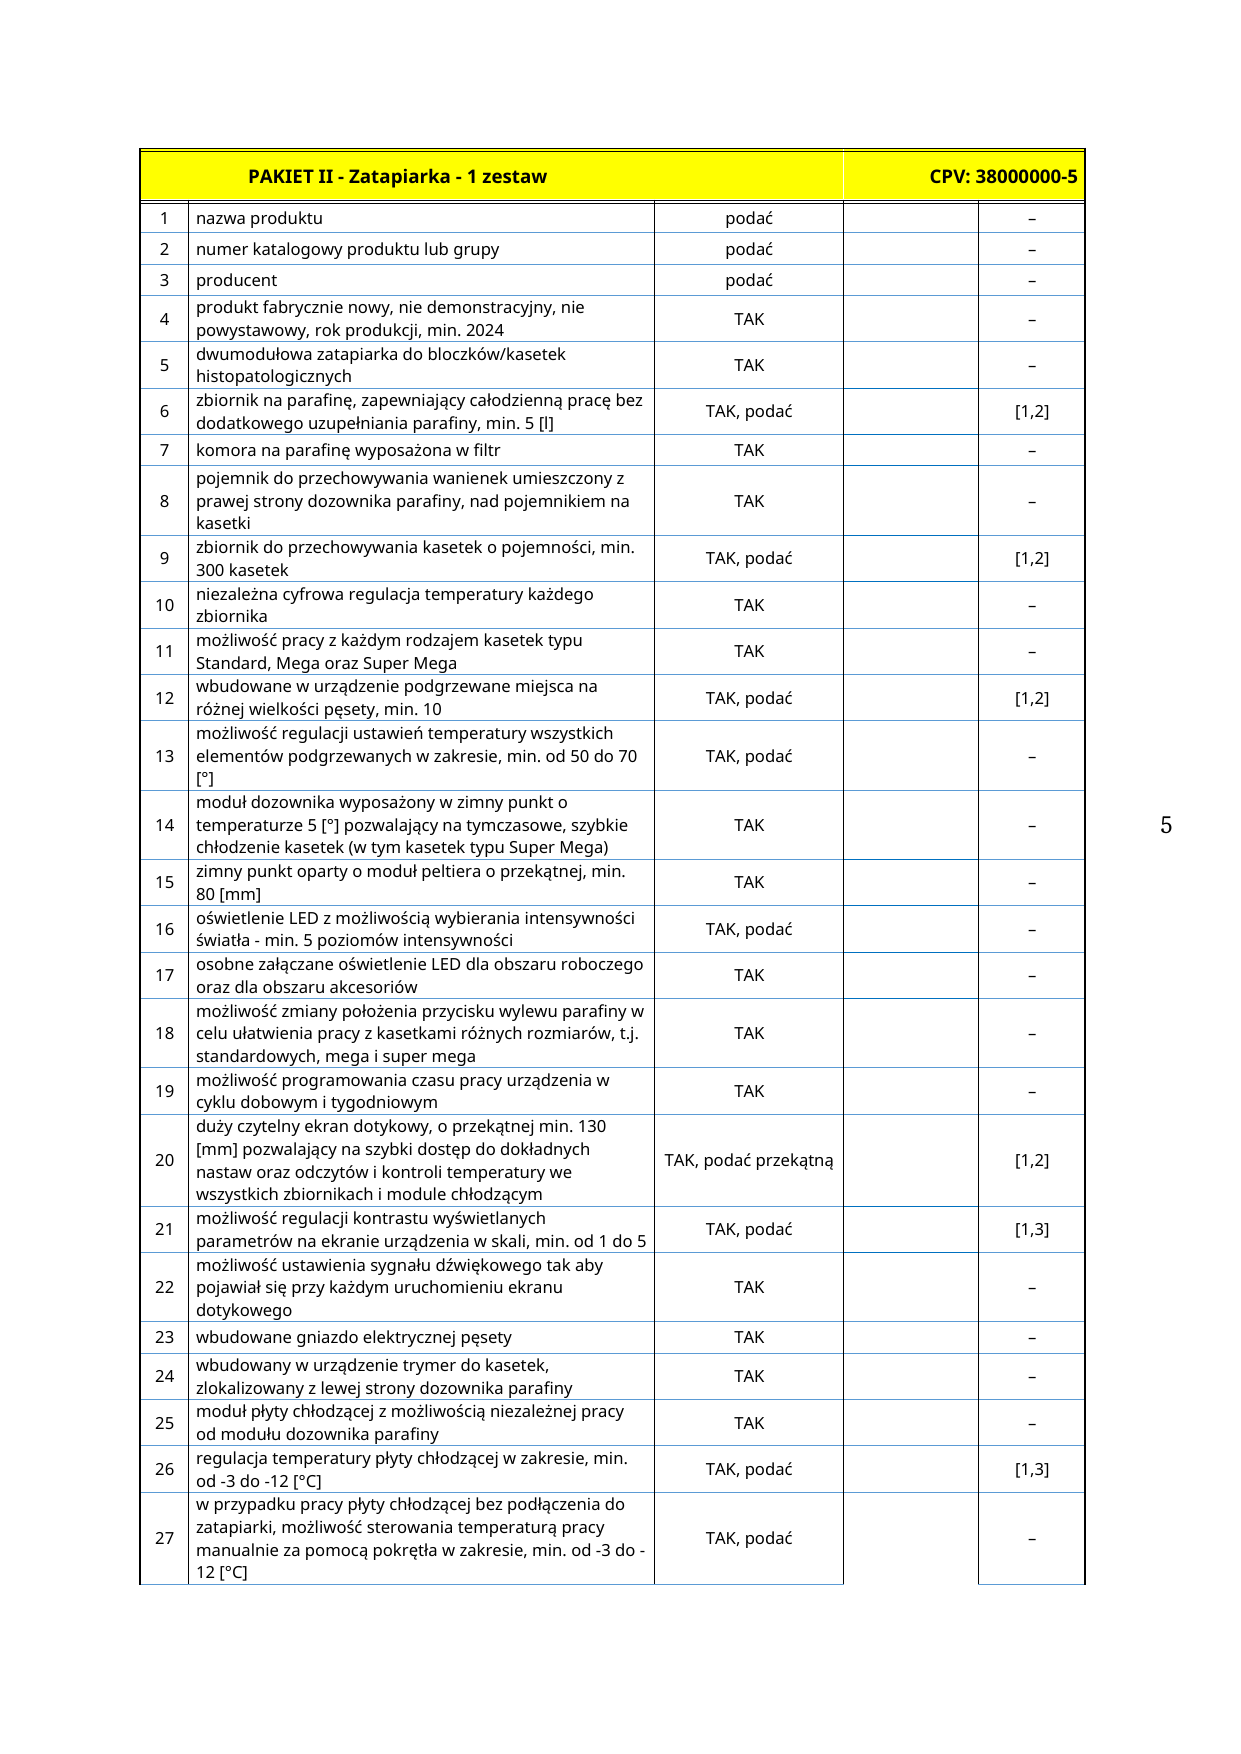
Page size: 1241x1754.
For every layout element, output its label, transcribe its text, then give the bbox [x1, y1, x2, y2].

table_cell TAK [655, 1068, 843, 1114]
table_cell [844, 906, 978, 952]
table_cell możliwość regulacji kontrastu wyświetlanych parametrów na ekranie urządzenia w skali, min. od 1 do 5 [189, 1207, 654, 1252]
table_cell możliwość ustawienia sygnału dźwiękowego tak aby pojawiał się przy każdym uruchomieniu ekranu dotykowego [189, 1253, 654, 1321]
table_cell 4 [141, 296, 188, 341]
table_cell 5 [141, 342, 188, 388]
table_cell [844, 1253, 978, 1321]
table_cell [844, 536, 978, 581]
table_cell TAK [655, 1322, 843, 1352]
table_cell [844, 342, 978, 388]
table_cell 17 [141, 953, 188, 998]
table_cell TAK [655, 1253, 843, 1321]
table_cell [844, 204, 978, 232]
table_cell – [979, 1493, 1084, 1584]
table_cell – [979, 721, 1084, 789]
table_cell – [979, 860, 1084, 905]
table_cell 16 [141, 906, 188, 952]
table_cell moduł dozownika wyposażony w zimny punkt o temperaturze 5 [°] pozwalający na tymczasowe, szybkie chłodzenie kasetek (w tym kasetek typu Super Mega) [189, 791, 654, 859]
table_cell [1,2] [979, 1115, 1084, 1206]
table_cell [844, 582, 978, 627]
table_cell [1,2] [979, 536, 1084, 581]
table_cell 18 [141, 999, 188, 1067]
table_cell – [979, 629, 1084, 674]
table_cell – [979, 435, 1084, 465]
table_cell [844, 1446, 978, 1492]
table_cell TAK [655, 342, 843, 388]
table_cell [844, 791, 978, 859]
table_cell TAK, podać [655, 675, 843, 720]
table_cell wbudowane w urządzenie podgrzewane miejsca na różnej wielkości pęsety, min. 10 [189, 675, 654, 720]
table_cell [844, 1068, 978, 1114]
table_cell – [979, 1354, 1084, 1399]
table_cell 6 [141, 389, 188, 434]
table_cell [844, 1207, 978, 1252]
table_cell – [979, 265, 1084, 295]
table_cell TAK [655, 435, 843, 465]
table_cell wbudowane gniazdo elektrycznej pęsety [189, 1322, 654, 1352]
table_header CPV: 38000000-5 [844, 152, 1084, 199]
table_cell 2 [141, 233, 188, 263]
table_cell TAK [655, 791, 843, 859]
table_cell zbiornik do przechowywania kasetek o pojemności, min. 300 kasetek [189, 536, 654, 581]
table_cell – [979, 1322, 1084, 1352]
table_cell podać [655, 265, 843, 295]
table_cell [1,2] [979, 675, 1084, 720]
table_cell [844, 953, 978, 998]
table_cell 3 [141, 265, 188, 295]
table_cell TAK, podać [655, 721, 843, 789]
table_cell [844, 265, 978, 295]
table_cell 8 [141, 466, 188, 534]
table_cell nazwa produktu [189, 204, 654, 232]
table_cell 7 [141, 435, 188, 465]
table_cell 26 [141, 1446, 188, 1492]
table_cell oświetlenie LED z możliwością wybierania intensywności światła - min. 5 poziomów intensywności [189, 906, 654, 952]
table_cell wbudowany w urządzenie trymer do kasetek, zlokalizowany z lewej strony dozownika parafiny [189, 1354, 654, 1399]
table_cell możliwość regulacji ustawień temperatury wszystkich elementów podgrzewanych w zakresie, min. od 50 do 70 [°] [189, 721, 654, 789]
table_cell TAK [655, 1354, 843, 1399]
table_cell – [979, 999, 1084, 1067]
table_cell – [979, 1068, 1084, 1114]
table_cell 22 [141, 1253, 188, 1321]
table_cell podać [655, 204, 843, 232]
table_cell [844, 860, 978, 905]
table_cell TAK, podać przekątną [655, 1115, 843, 1206]
table_header PAKIET II - Zatapiarka - 1 zestaw [141, 152, 655, 199]
table_cell – [979, 466, 1084, 534]
table_cell producent [189, 265, 654, 295]
table_cell regulacja temperatury płyty chłodzącej w zakresie, min. od -3 do -12 [°C] [189, 1446, 654, 1492]
table_cell TAK [655, 466, 843, 534]
table_cell osobne załączane oświetlenie LED dla obszaru roboczego oraz dla obszaru akcesoriów [189, 953, 654, 998]
table_cell [844, 1115, 978, 1206]
table_cell – [979, 296, 1084, 341]
table_cell – [979, 1400, 1084, 1445]
table_cell zbiornik na parafinę, zapewniający całodzienną pracę bez dodatkowego uzupełniania parafiny, min. 5 [l] [189, 389, 654, 434]
table_cell TAK, podać [655, 1207, 843, 1252]
table_cell pojemnik do przechowywania wanienek umieszczony z prawej strony dozownika parafiny, nad pojemnikiem na kasetki [189, 466, 654, 534]
table_cell 21 [141, 1207, 188, 1252]
table_cell w przypadku pracy płyty chłodzącej bez podłączenia do zatapiarki, możliwość sterowania temperaturą pracy manualnie za pomocą pokrętła w zakresie, min. od -3 do -12 [°C] [189, 1493, 654, 1584]
table_cell [844, 1493, 978, 1584]
table_cell [1,3] [979, 1446, 1084, 1492]
table_cell [844, 999, 978, 1067]
table_cell TAK, podać [655, 906, 843, 952]
table_cell TAK [655, 999, 843, 1067]
table_cell TAK [655, 953, 843, 998]
table_cell 19 [141, 1068, 188, 1114]
table_cell podać [655, 233, 843, 263]
table_cell 27 [141, 1493, 188, 1584]
table_cell możliwość programowania czasu pracy urządzenia w cyklu dobowym i tygodniowym [189, 1068, 654, 1114]
table_cell komora na parafinę wyposażona w filtr [189, 435, 654, 465]
table_cell [844, 389, 978, 434]
table_cell TAK [655, 582, 843, 627]
table_cell [844, 675, 978, 720]
table_cell moduł płyty chłodzącej z możliwością niezależnej pracy od modułu dozownika parafiny [189, 1400, 654, 1445]
table_cell [844, 721, 978, 789]
table_cell TAK, podać [655, 1493, 843, 1584]
table_cell [1,3] [979, 1207, 1084, 1252]
table_cell – [979, 342, 1084, 388]
table_cell niezależna cyfrowa regulacja temperatury każdego zbiornika [189, 582, 654, 627]
table_cell – [979, 953, 1084, 998]
table_cell [1,2] [979, 389, 1084, 434]
table_cell – [979, 906, 1084, 952]
table_cell [844, 1400, 978, 1445]
table_cell 23 [141, 1322, 188, 1352]
table_cell – [979, 1253, 1084, 1321]
table_cell produkt fabrycznie nowy, nie demonstracyjny, nie powystawowy, rok produkcji, min. 2024 [189, 296, 654, 341]
table_cell 13 [141, 721, 188, 789]
table_cell [844, 1322, 978, 1352]
table_cell – [979, 233, 1084, 263]
table_cell [844, 466, 978, 534]
table_cell 15 [141, 860, 188, 905]
table_cell 1 [141, 204, 188, 232]
table_cell – [979, 582, 1084, 627]
table_cell zimny punkt oparty o moduł peltiera o przekątnej, min. 80 [mm] [189, 860, 654, 905]
table_cell 10 [141, 582, 188, 627]
table_cell 11 [141, 629, 188, 674]
table_cell dwumodułowa zatapiarka do bloczków/kasetek histopatologicznych [189, 342, 654, 388]
table_cell 12 [141, 675, 188, 720]
table_cell 24 [141, 1354, 188, 1399]
table_cell 9 [141, 536, 188, 581]
table_cell TAK [655, 629, 843, 674]
table_cell – [979, 204, 1084, 232]
table_cell możliwość pracy z każdym rodzajem kasetek typu Standard, Mega oraz Super Mega [189, 629, 654, 674]
table_cell [844, 1354, 978, 1399]
table_cell TAK [655, 860, 843, 905]
table_cell numer katalogowy produktu lub grupy [189, 233, 654, 263]
table_cell [844, 296, 978, 341]
table_header [655, 152, 843, 199]
table_cell TAK [655, 1400, 843, 1445]
table_cell 25 [141, 1400, 188, 1445]
table_cell TAK, podać [655, 1446, 843, 1492]
table_cell [844, 435, 978, 465]
table_cell [844, 233, 978, 263]
table_cell TAK [655, 296, 843, 341]
table_cell TAK, podać [655, 389, 843, 434]
table_cell 14 [141, 791, 188, 859]
table_cell 20 [141, 1115, 188, 1206]
table_cell duży czytelny ekran dotykowy, o przekątnej min. 130 [mm] pozwalający na szybki dostęp do dokładnych nastaw oraz odczytów i kontroli temperatury we wszystkich zbiornikach i module chłodzącym [189, 1115, 654, 1206]
table_cell – [979, 791, 1084, 859]
table_cell TAK, podać [655, 536, 843, 581]
table_cell [844, 629, 978, 674]
table_cell możliwość zmiany położenia przycisku wylewu parafiny w celu ułatwienia pracy z kasetkami różnych rozmiarów, t.j. standardowych, mega i super mega [189, 999, 654, 1067]
